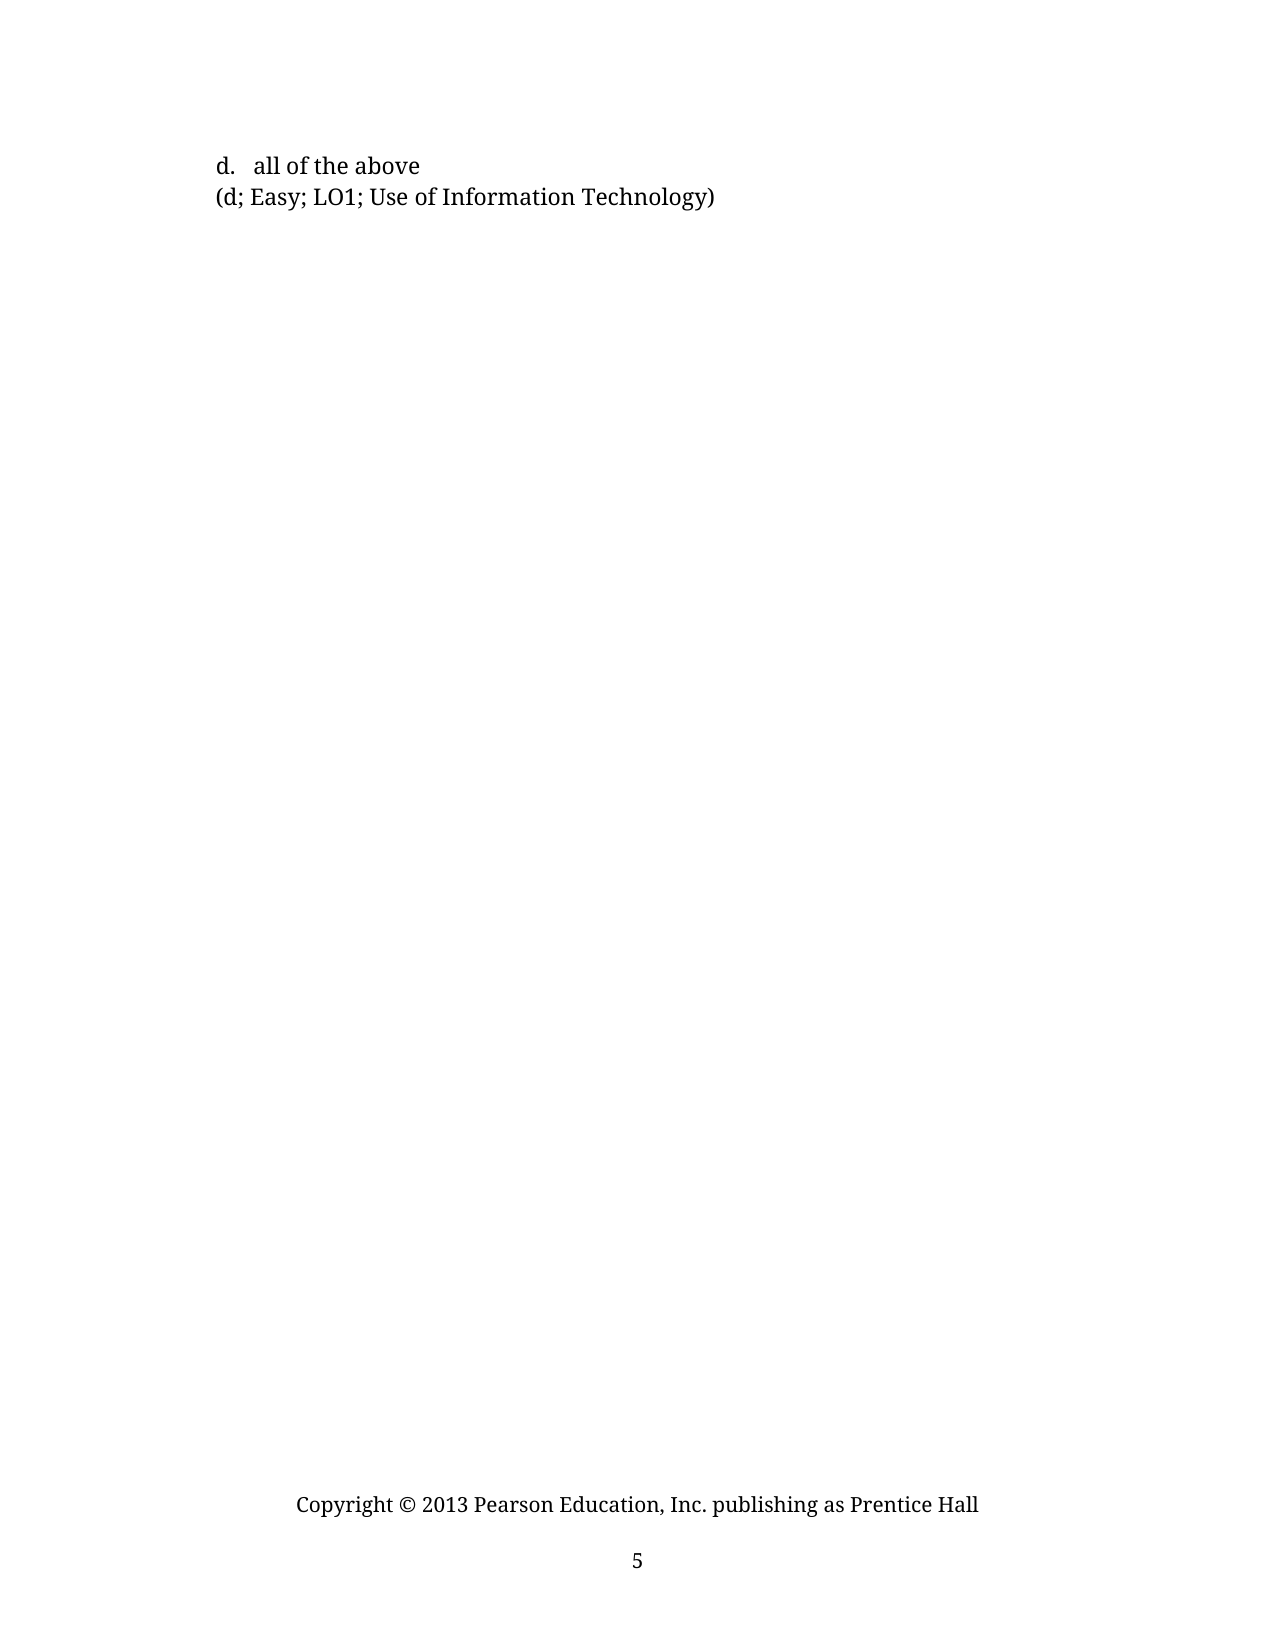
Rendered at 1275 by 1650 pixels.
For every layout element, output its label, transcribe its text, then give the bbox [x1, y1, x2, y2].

title (d; Easy; LO1; Use of Information Technology) [150, 181, 1125, 212]
title all of the above [216, 150, 1125, 181]
